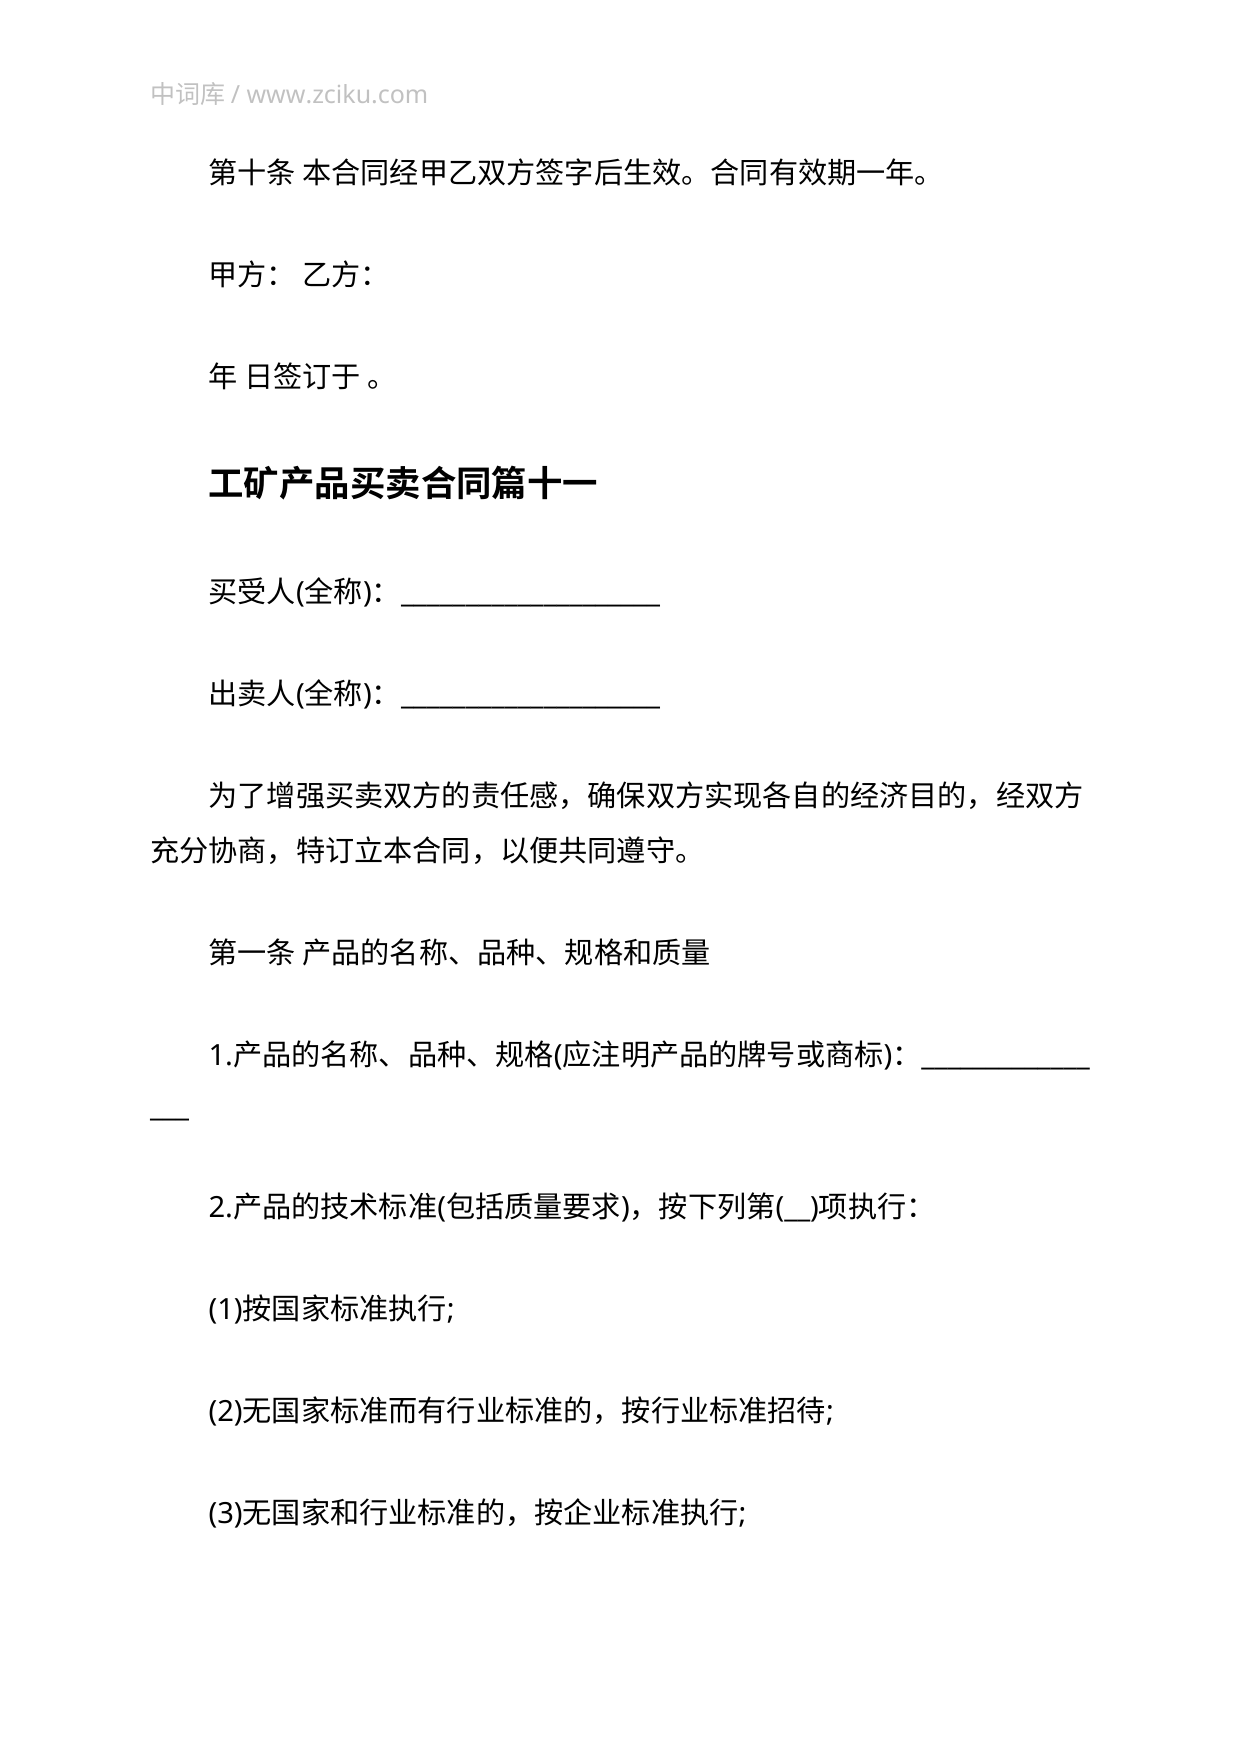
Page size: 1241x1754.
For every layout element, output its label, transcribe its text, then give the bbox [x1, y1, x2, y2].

text (1)按国家标准执行; [150, 1286, 1090, 1328]
text 出卖人(全称)：____________________ [150, 671, 1090, 713]
text (3)无国家和行业标准的，按企业标准执行; [150, 1490, 1090, 1532]
text 甲方： 乙方： [150, 252, 1090, 294]
text (2)无国家标准而有行业标准的，按行业标准招待; [150, 1388, 1090, 1430]
text 第十条 本合同经甲乙双方签字后生效。合同有效期一年。 [150, 150, 1090, 192]
text 1.产品的名称、品种、规格(应注明产品的牌号或商标)：________________ [150, 1031, 1090, 1125]
text 2.产品的技术标准(包括质量要求)，按下列第(__)项执行： [150, 1184, 1090, 1226]
text 第一条 产品的名称、品种、规格和质量 [150, 929, 1090, 972]
text 为了增强买卖双方的责任感，确保双方实现各自的经济目的，经双方充分协商，特订立本合同，以便共同遵守。 [150, 773, 1090, 870]
text 工矿产品买卖合同篇十一 [150, 455, 1090, 507]
text 买受人(全称)：____________________ [150, 569, 1090, 611]
text 年 日签订于 。 [150, 353, 1090, 396]
